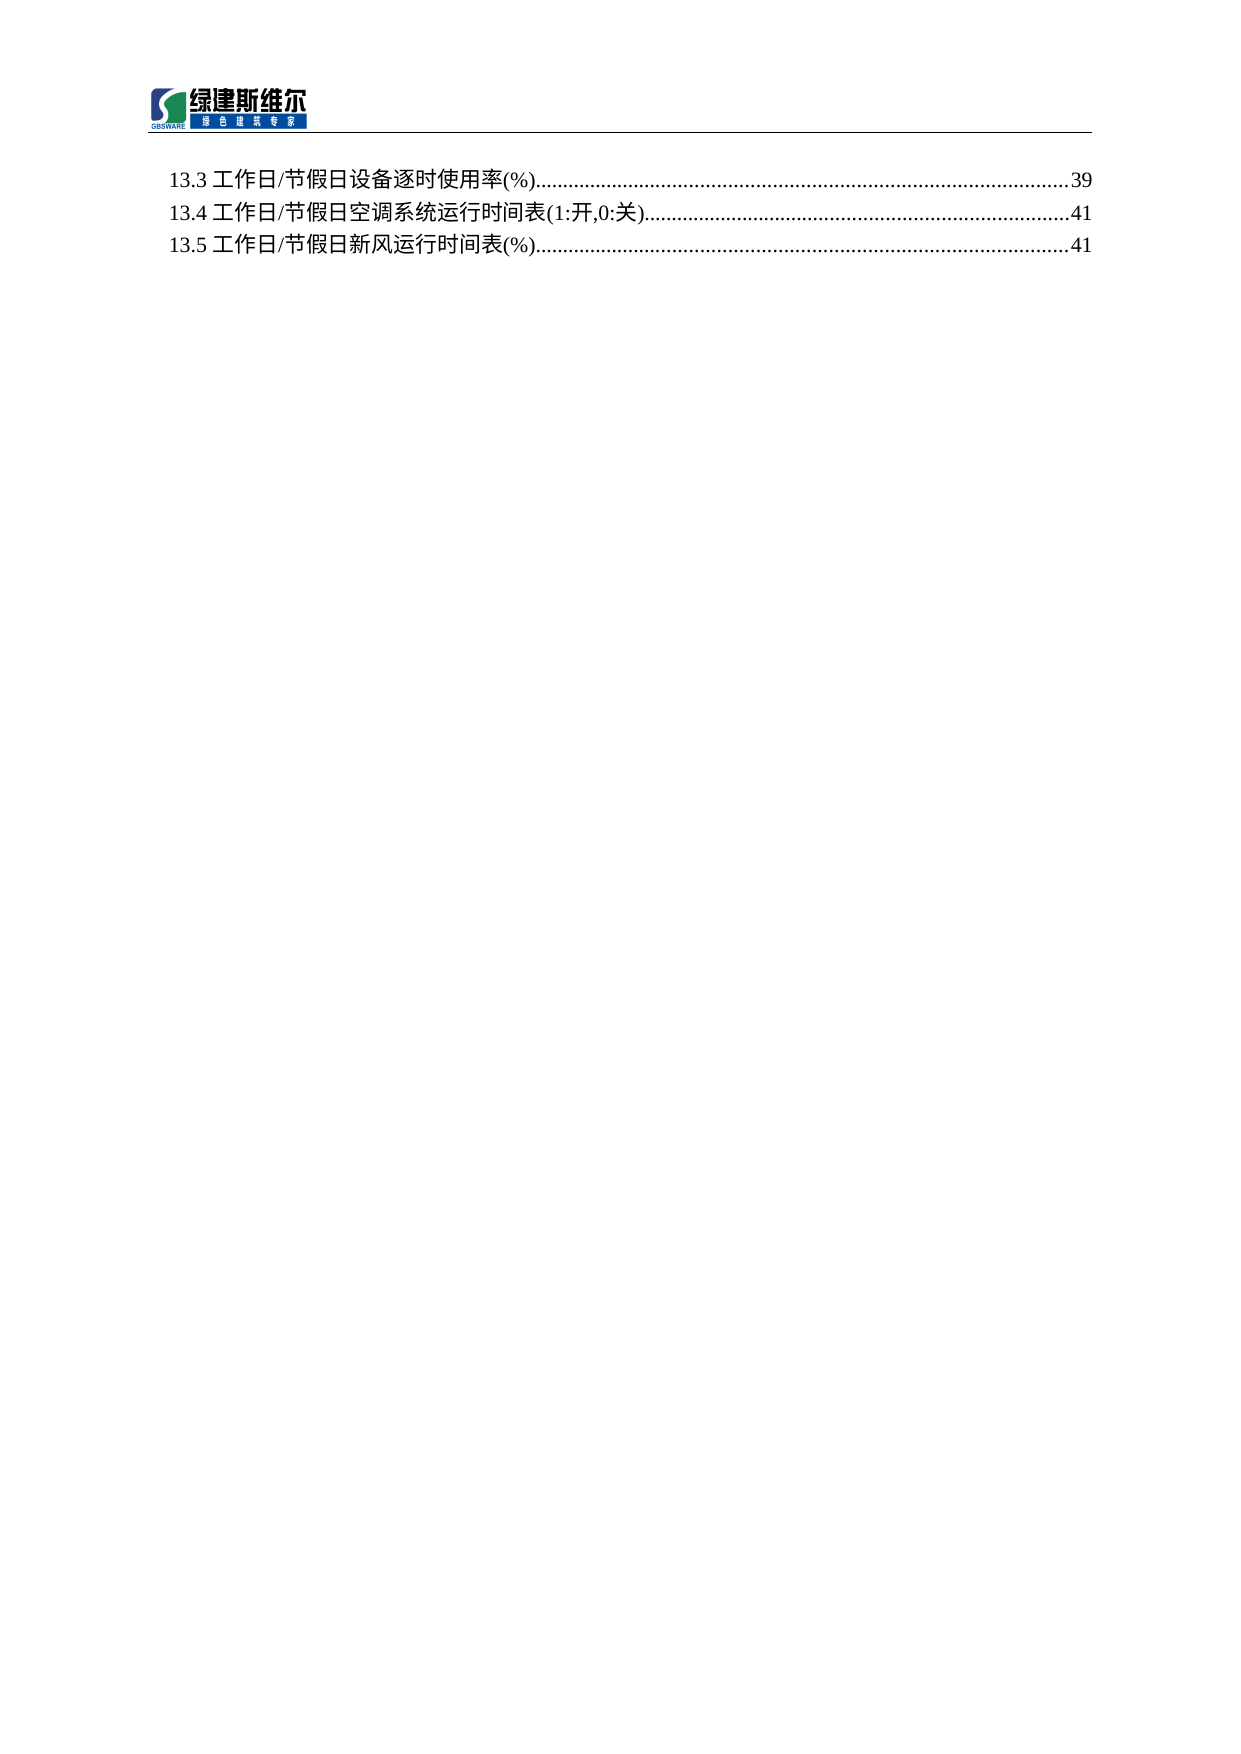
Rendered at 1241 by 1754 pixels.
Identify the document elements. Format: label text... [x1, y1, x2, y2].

text 13.4 工作日/节假日空调系统运行时间表(1:开,0:关) 41 [168, 194, 1092, 227]
text 13.3 工作日/节假日设备逐时使用率(%) 39 [168, 162, 1092, 194]
picture [147, 88, 308, 130]
text 13.5 工作日/节假日新风运行时间表(%) 41 [168, 227, 1092, 259]
